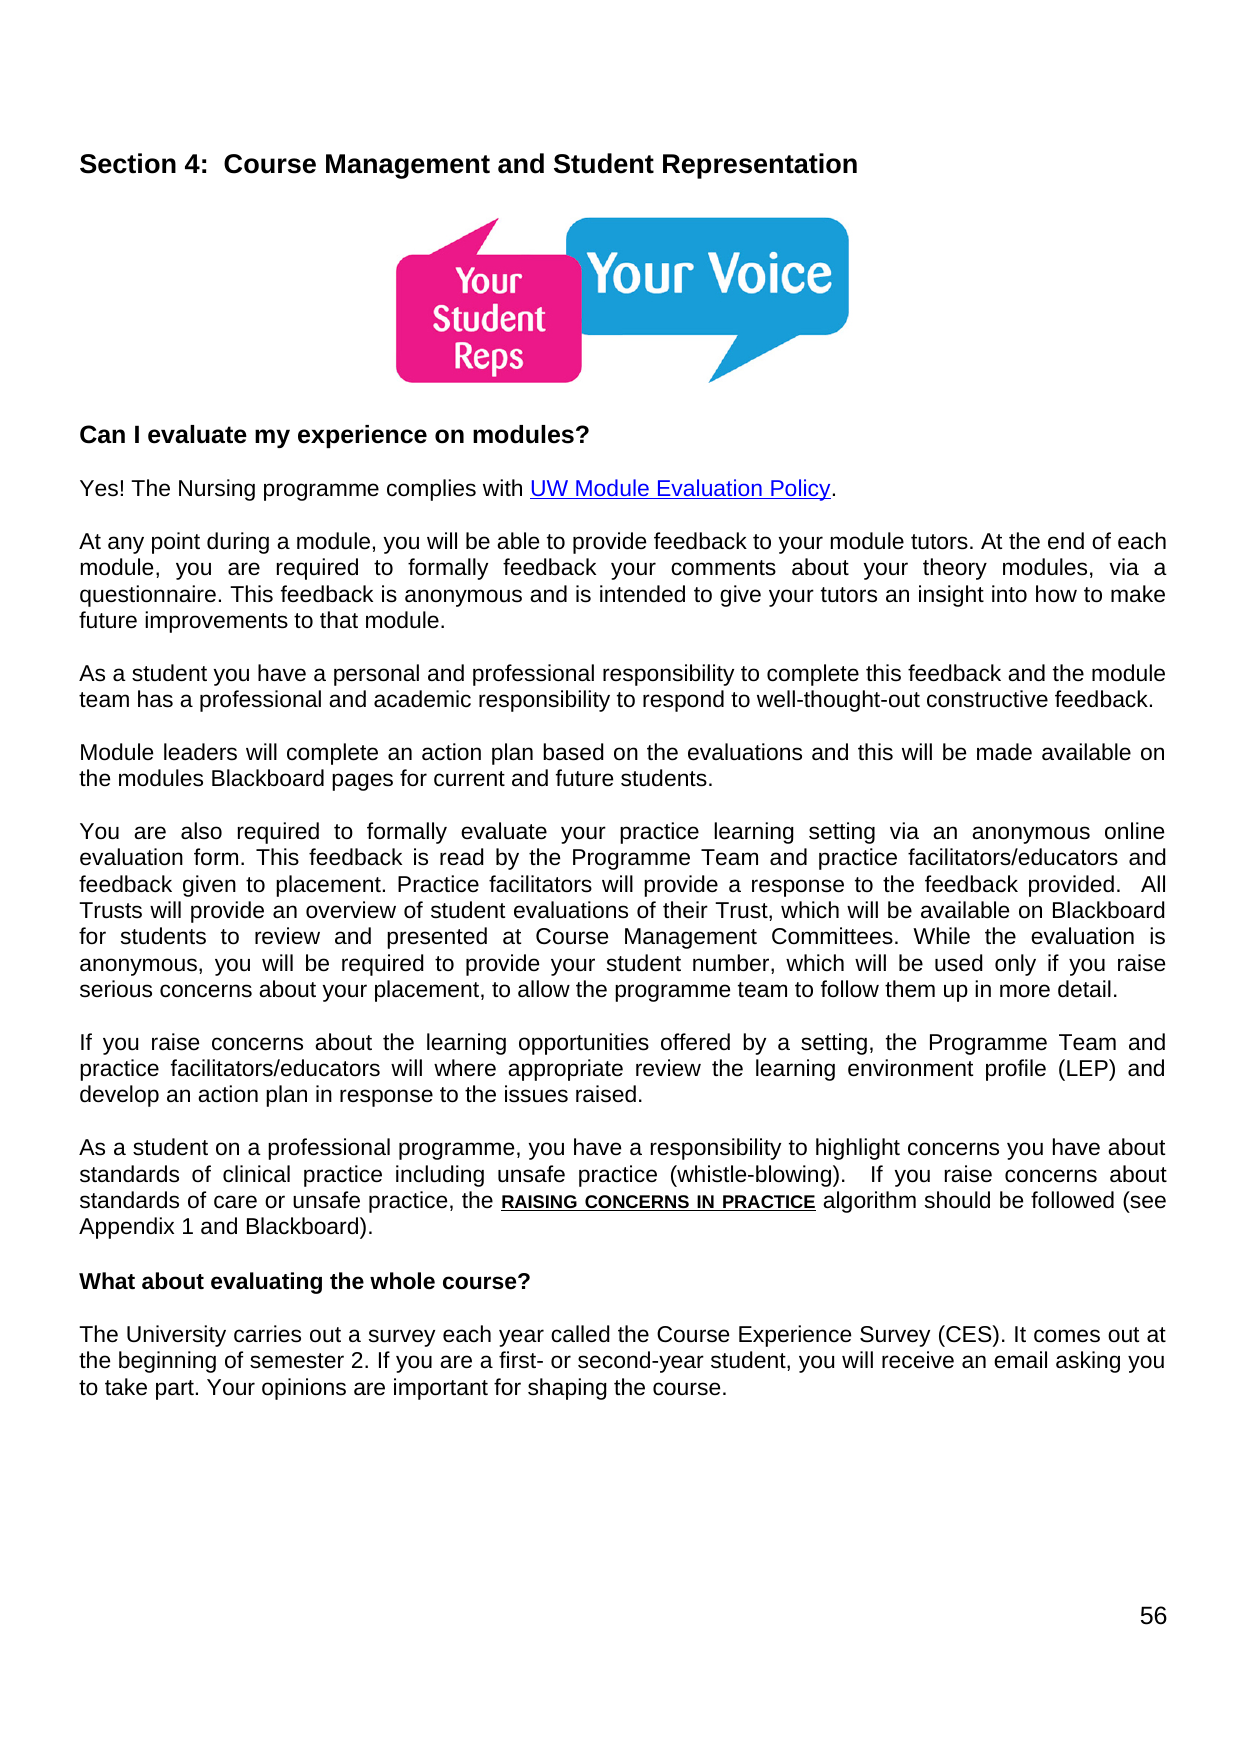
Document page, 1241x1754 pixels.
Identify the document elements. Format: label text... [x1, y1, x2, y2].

text If you raise concerns about the learning opportunities offered by a setting, the Programme Team and practice facilitators/educators will where appropriate review the learning environment profile (LEP) and develop an action plan in response to the issues raised. [79, 1029, 1167, 1108]
text As a student you have a personal and professional responsibility to complete this feedback and the module team has a professional and academic responsibility to respond to well-thought-out constructive feedback. [79, 660, 1167, 712]
text The University carries out a survey each year called the Course Experience Survey (CES). It comes out at the beginning of semester 2. If you are a first- or second-year student, you will receive an email asking you to take part. Your opinions are important for shaping the course. [79, 1321, 1167, 1400]
text Yes! The Nursing programme complies with UW Module Evaluation Policy. [79, 475, 1167, 502]
subtitle Can I evaluate my experience on modules? [79, 420, 1167, 449]
subtitle Section 4: Course Management and Student Representation [79, 148, 1167, 179]
text You are also required to formally evaluate your practice learning setting via an anonymous online evaluation form. This feedback is read by the Programme Team and practice facilitators/educators and feedback given to placement. Practice facilitators will provide a response to the feedback provided. All Trusts will provide an overview of student evaluations of their Trust, which will be available on Blackboard for students to review and presented at Course Management Committees. While the evaluation is anonymous, you will be required to provide your student number, which will be used only if you raise serious concerns about your placement, to allow the programme team to follow them up in more detail. [79, 818, 1167, 1002]
text As a student on a professional programme, you have a responsibility to highlight concerns you have about standards of clinical practice including unsafe practice (whistle-blowing). If you raise concerns about standards of care or unsafe practice, the raising concerns in practice algorithm should be followed (see Appendix 1 and Blackboard). [79, 1134, 1167, 1239]
text What about evaluating the whole course? [79, 1268, 1167, 1295]
text At any point during a module, you will be able to provide feedback to your module tutors. At the end of each module, you are required to formally feedback your comments about your theory modules, via a questionnaire. This feedback is anonymous and is intended to give your tutors an insight into how to make future improvements to that module. [79, 528, 1167, 633]
picture [391, 205, 855, 394]
text Module leaders will complete an action plan based on the evaluations and this will be made available on the modules Blackboard pages for current and future students. [79, 739, 1167, 792]
